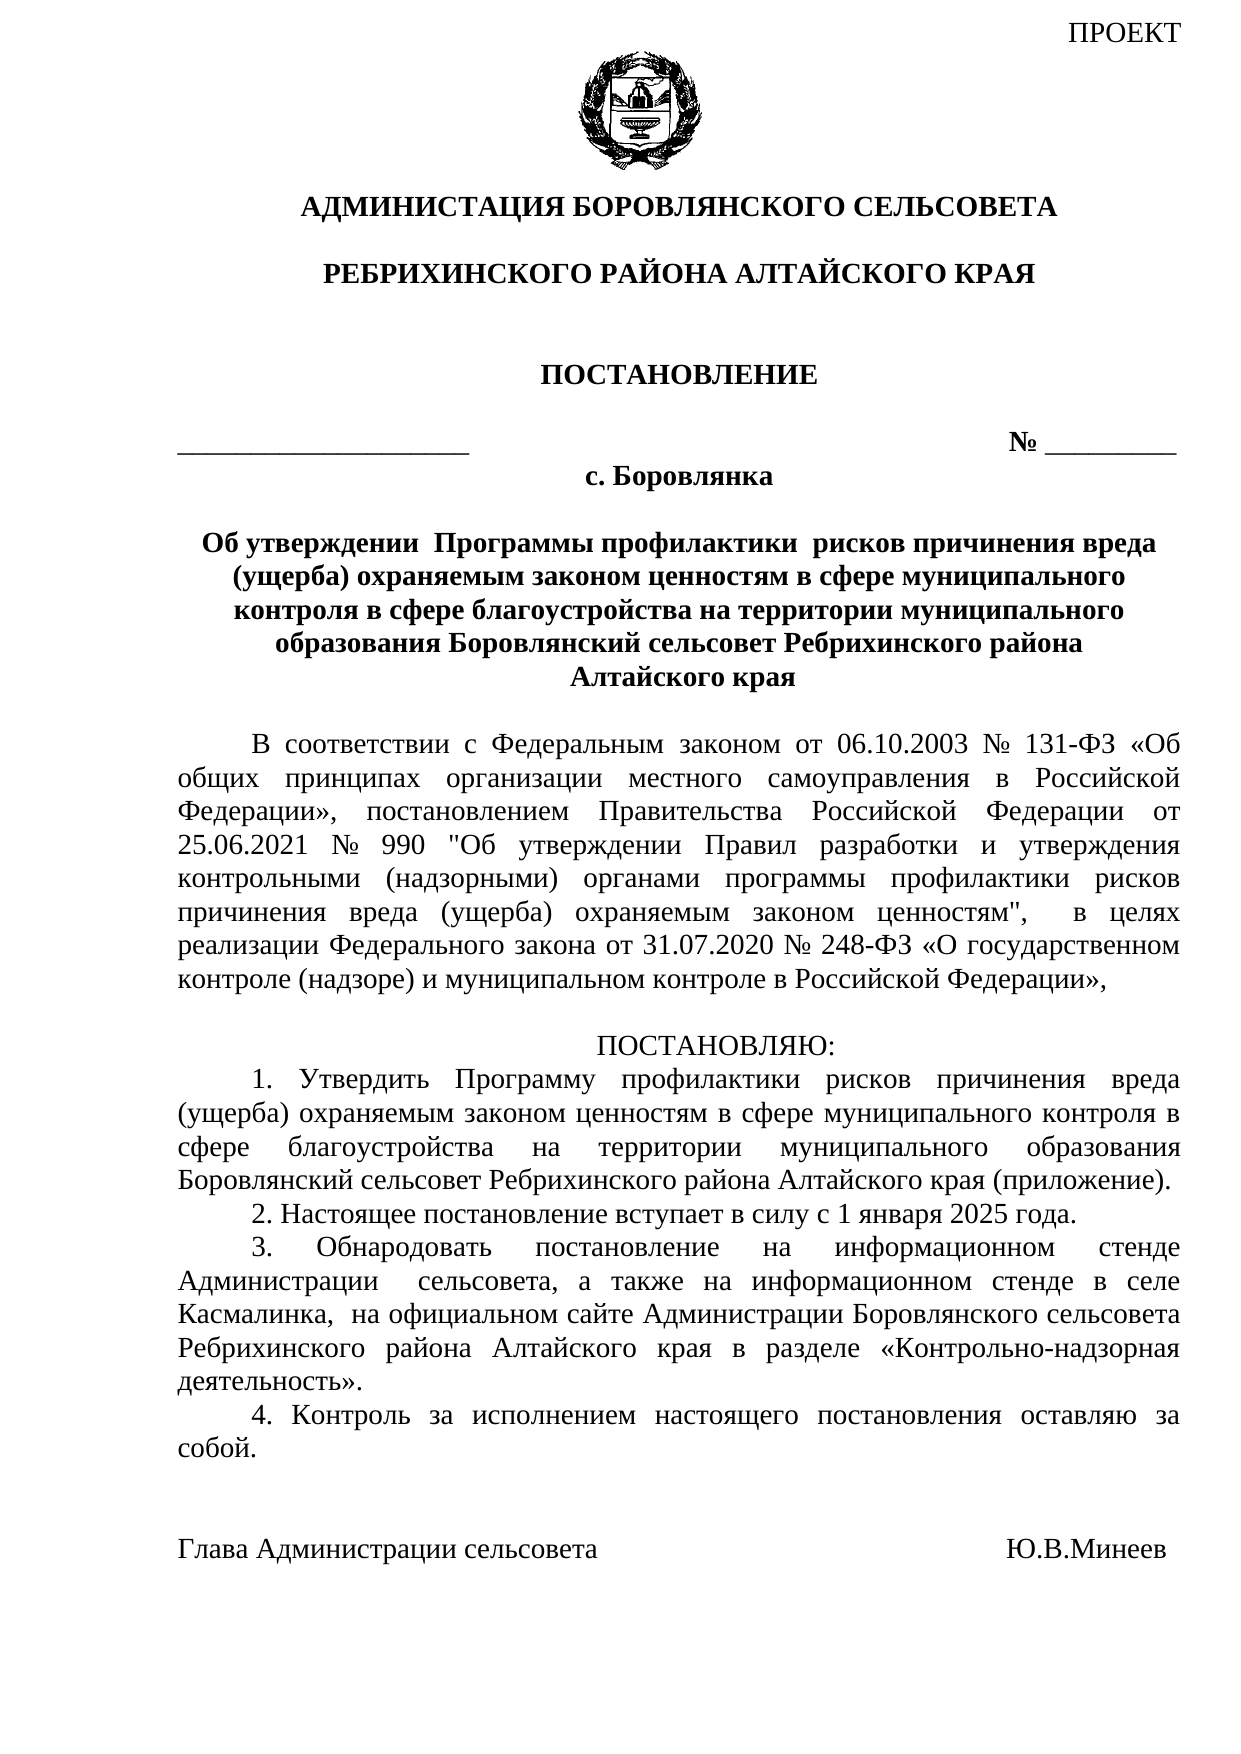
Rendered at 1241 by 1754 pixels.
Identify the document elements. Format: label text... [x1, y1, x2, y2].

text РЕБРИХИНСКОГО РАЙОНА АЛТАЙСКОГО КРАЯ [177, 223, 1181, 290]
text ПОСТАНОВЛЯЮ: [177, 1028, 1181, 1062]
text 3. Обнародовать постановление на информационном стенде Администрации сельсовета, а также на информационном стенде в селе Касмалинка, на официальном сайте Администрации Боровлянского сельсовета Ребрихинского района Алтайского края в разделе «Контрольно-надзорная деятельность». [177, 1229, 1181, 1397]
subtitle ПОСТАНОВЛЕНИЕ [177, 357, 1181, 391]
text с. Боровлянка [177, 458, 1181, 491]
text АДМИНИСТАЦИЯ БОРОВЛЯНСКОГО СЕЛЬСОВЕТА [177, 74, 1181, 223]
text ____________________ № _________ [177, 424, 1181, 458]
text Об утверждении Программы профилактики рисков причинения вреда (ущерба) охраняемым законом ценностям в сфере муниципального контроля в сфере благоустройства на территории муниципального образования Боровлянский сельсовет Ребрихинского района [177, 525, 1181, 659]
text В соответствии с Федеральным законом от 06.10.2003 № 131-ФЗ «Об общих принципах организации местного самоуправления в Российской Федерации», постановлением Правительства Российской Федерации от 25.06.2021 № 990 "Об утверждении Правил разработки и утверждения контрольными (надзорными) органами программы профилактики рисков причинения вреда (ущерба) охраняемым законом ценностям", в целях реализации Федерального закона от 31.07.2020 № 248-ФЗ «О государственном контроле (надзоре) и муниципальном контроле в Российской Федерации», [177, 726, 1181, 994]
text 4. Контроль за исполнением настоящего постановления оставляю за собой. [177, 1397, 1181, 1464]
text 2. Настоящее постановление вступает в силу с 1 января 2025 года. [177, 1196, 1181, 1229]
text Глава Администрации сельсовета Ю.В.Минеев [177, 1531, 1181, 1565]
picture [544, 33, 740, 190]
text 1. Утвердить Программу профилактики рисков причинения вреда (ущерба) охраняемым законом ценностям в сфере муниципального контроля в сфере благоустройства на территории муниципального образования Боровлянский сельсовет Ребрихинского района Алтайского края (приложение). [177, 1062, 1181, 1196]
text Алтайского края [177, 659, 1181, 693]
